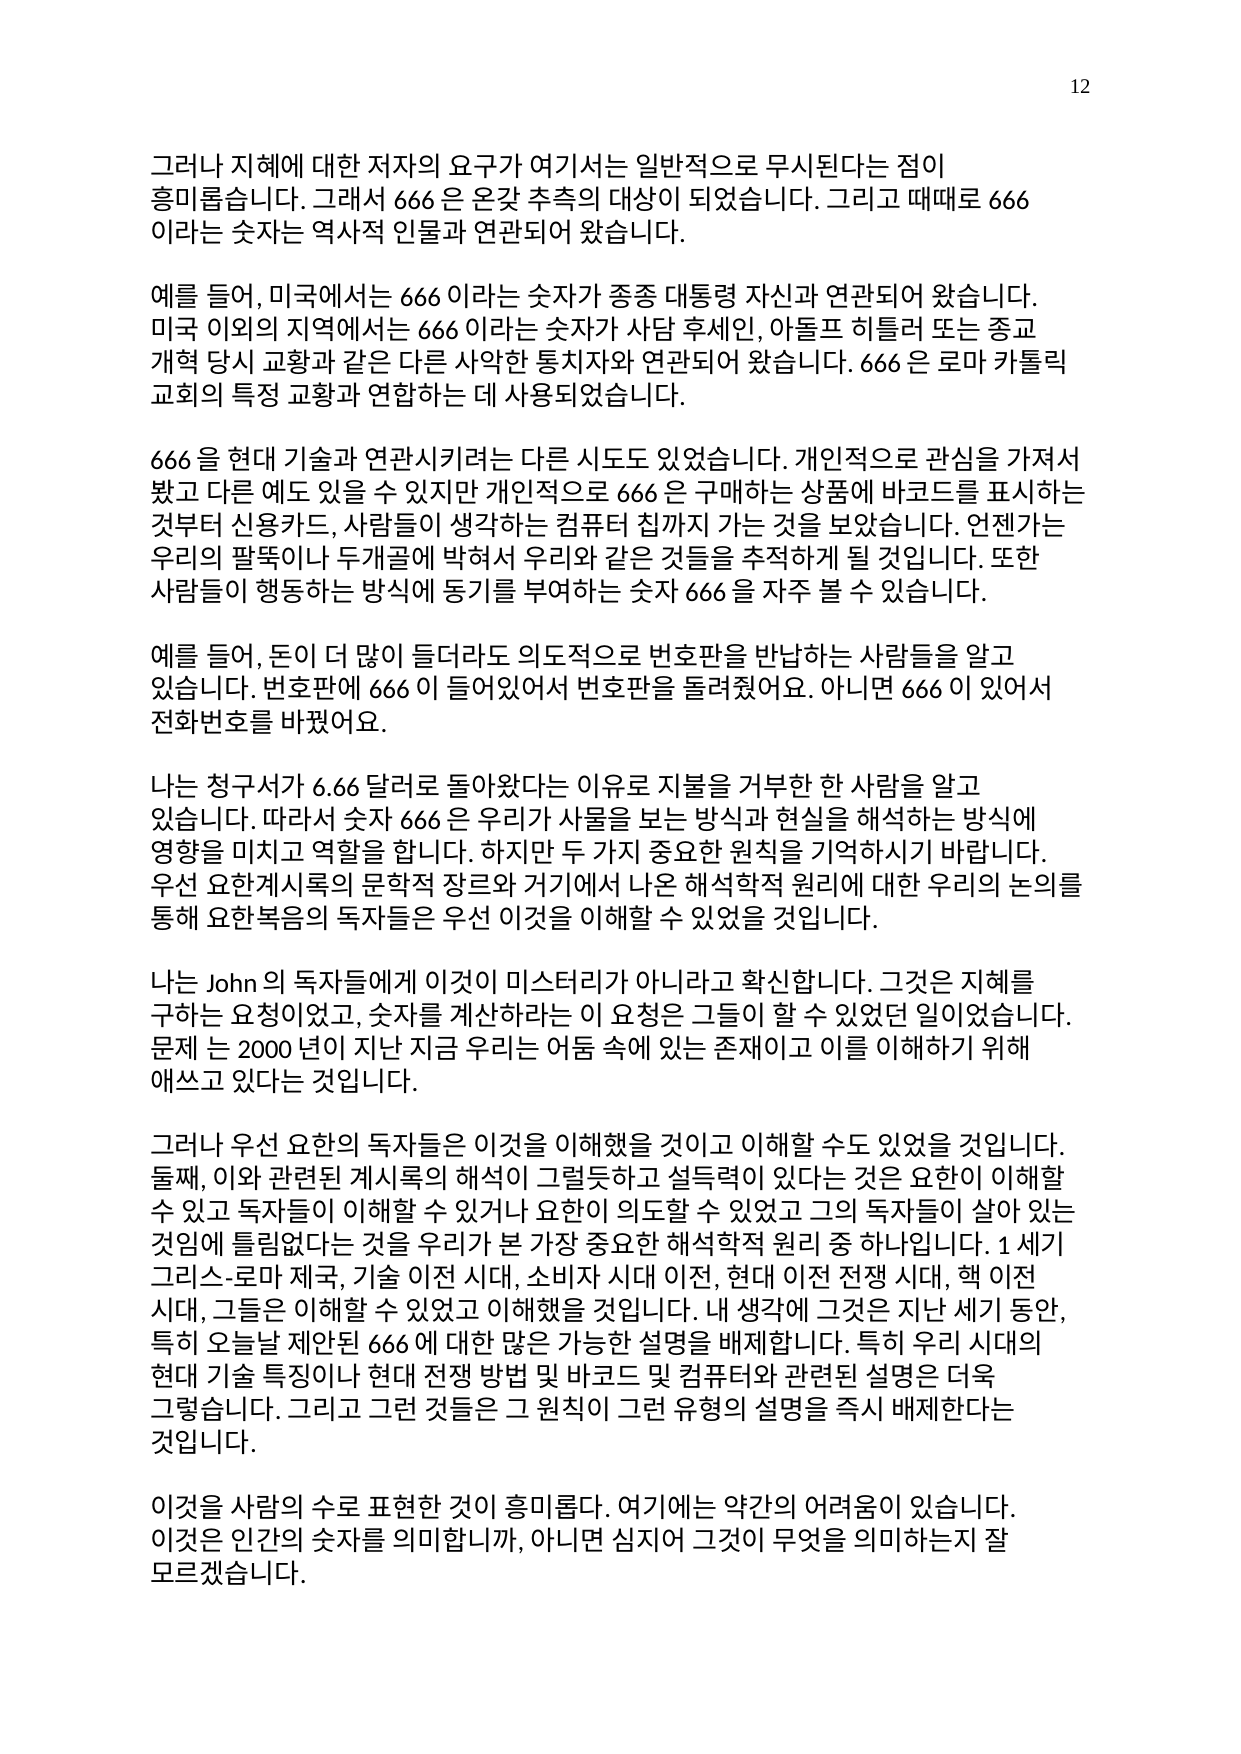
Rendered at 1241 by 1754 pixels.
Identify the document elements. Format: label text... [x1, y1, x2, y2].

text 666을 현대 기술과 연관시키려는 다른 시도도 있었습니다. 개인적으로 관심을 가져서 봤고 다른 예도 있을 수 있지만 개인적으로 666은 구매하는 상품에 바코드를 표시하는 것부터 신용카드, 사람들이 생각하는 컴퓨터 칩까지 가는 것을 보았습니다. 언젠가는 우리의 팔뚝이나 두개골에 박혀서 우리와 같은 것들을 추적하게 될 것입니다. 또한 사람들이 행동하는 방식에 동기를 부여하는 숫자 666을 자주 볼 수 있습니다. [150, 443, 1090, 608]
text 예를 들어, 미국에서는 666이라는 숫자가 종종 대통령 자신과 연관되어 왔습니다. 미국 이외의 지역에서는 666이라는 숫자가 사담 후세인, 아돌프 히틀러 또는 종교 개혁 당시 교황과 같은 다른 사악한 통치자와 연관되어 왔습니다. 666은 로마 카톨릭 교회의 특정 교황과 연합하는 데 사용되었습니다. [150, 280, 1090, 412]
text 예를 들어, 돈이 더 많이 들더라도 의도적으로 번호판을 반납하는 사람들을 알고 있습니다. 번호판에 666이 들어있어서 번호판을 돌려줬어요. 아니면 666이 있어서 전화번호를 바꿨어요. [150, 640, 1090, 739]
text 이것을 사람의 수로 표현한 것이 흥미롭다. 여기에는 약간의 어려움이 있습니다. 이것은 인간의 숫자를 의미합니까, 아니면 심지어 그것이 무엇을 의미하는지 잘 모르겠습니다. [150, 1491, 1090, 1590]
text 그러나 우선 요한의 독자들은 이것을 이해했을 것이고 이해할 수도 있었을 것입니다. 둘째, 이와 관련된 계시록의 해석이 그럴듯하고 설득력이 있다는 것은 요한이 이해할 수 있고 독자들이 이해할 수 있거나 요한이 의도할 수 있었고 그의 독자들이 살아 있는 것임에 틀림없다는 것을 우리가 본 가장 중요한 해석학적 원리 중 하나입니다. 1세기 그리스-로마 제국, 기술 이전 시대, 소비자 시대 이전, 현대 이전 전쟁 시대, 핵 이전 시대, 그들은 이해할 수 있었고 이해했을 것입니다. 내 생각에 그것은 지난 세기 동안, 특히 오늘날 제안된 666에 대한 많은 가능한 설명을 배제합니다. 특히 우리 시대의 현대 기술 특징이나 현대 전쟁 방법 및 바코드 및 컴퓨터와 관련된 설명은 더욱 그렇습니다. 그리고 그런 것들은 그 원칙이 그런 유형의 설명을 즉시 배제한다는 것입니다. [150, 1129, 1090, 1459]
text 그러나 지혜에 대한 저자의 요구가 여기서는 일반적으로 무시된다는 점이 흥미롭습니다. 그래서 666은 온갖 추측의 대상이 되었습니다. 그리고 때때로 666이라는 숫자는 역사적 인물과 연관되어 왔습니다. [150, 150, 1090, 249]
text 나는 청구서가 6.66달러로 돌아왔다는 이유로 지불을 거부한 한 사람을 알고 있습니다. 따라서 숫자 666은 우리가 사물을 보는 방식과 현실을 해석하는 방식에 영향을 미치고 역할을 합니다. 하지만 두 가지 중요한 원칙을 기억하시기 바랍니다. 우선 요한계시록의 문학적 장르와 거기에서 나온 해석학적 원리에 대한 우리의 논의를 통해 요한복음의 독자들은 우선 이것을 이해할 수 있었을 것입니다. [150, 770, 1090, 935]
text 나는 John의 독자들에게 이것이 미스터리가 아니라고 확신합니다. 그것은 지혜를 구하는 요청이었고, 숫자를 계산하라는 이 요청은 그들이 할 수 있었던 일이었습니다. 문제 는 2000년이 지난 지금 우리는 어둠 속에 있는 존재이고 이를 이해하기 위해 애쓰고 있다는 것입니다. [150, 966, 1090, 1098]
